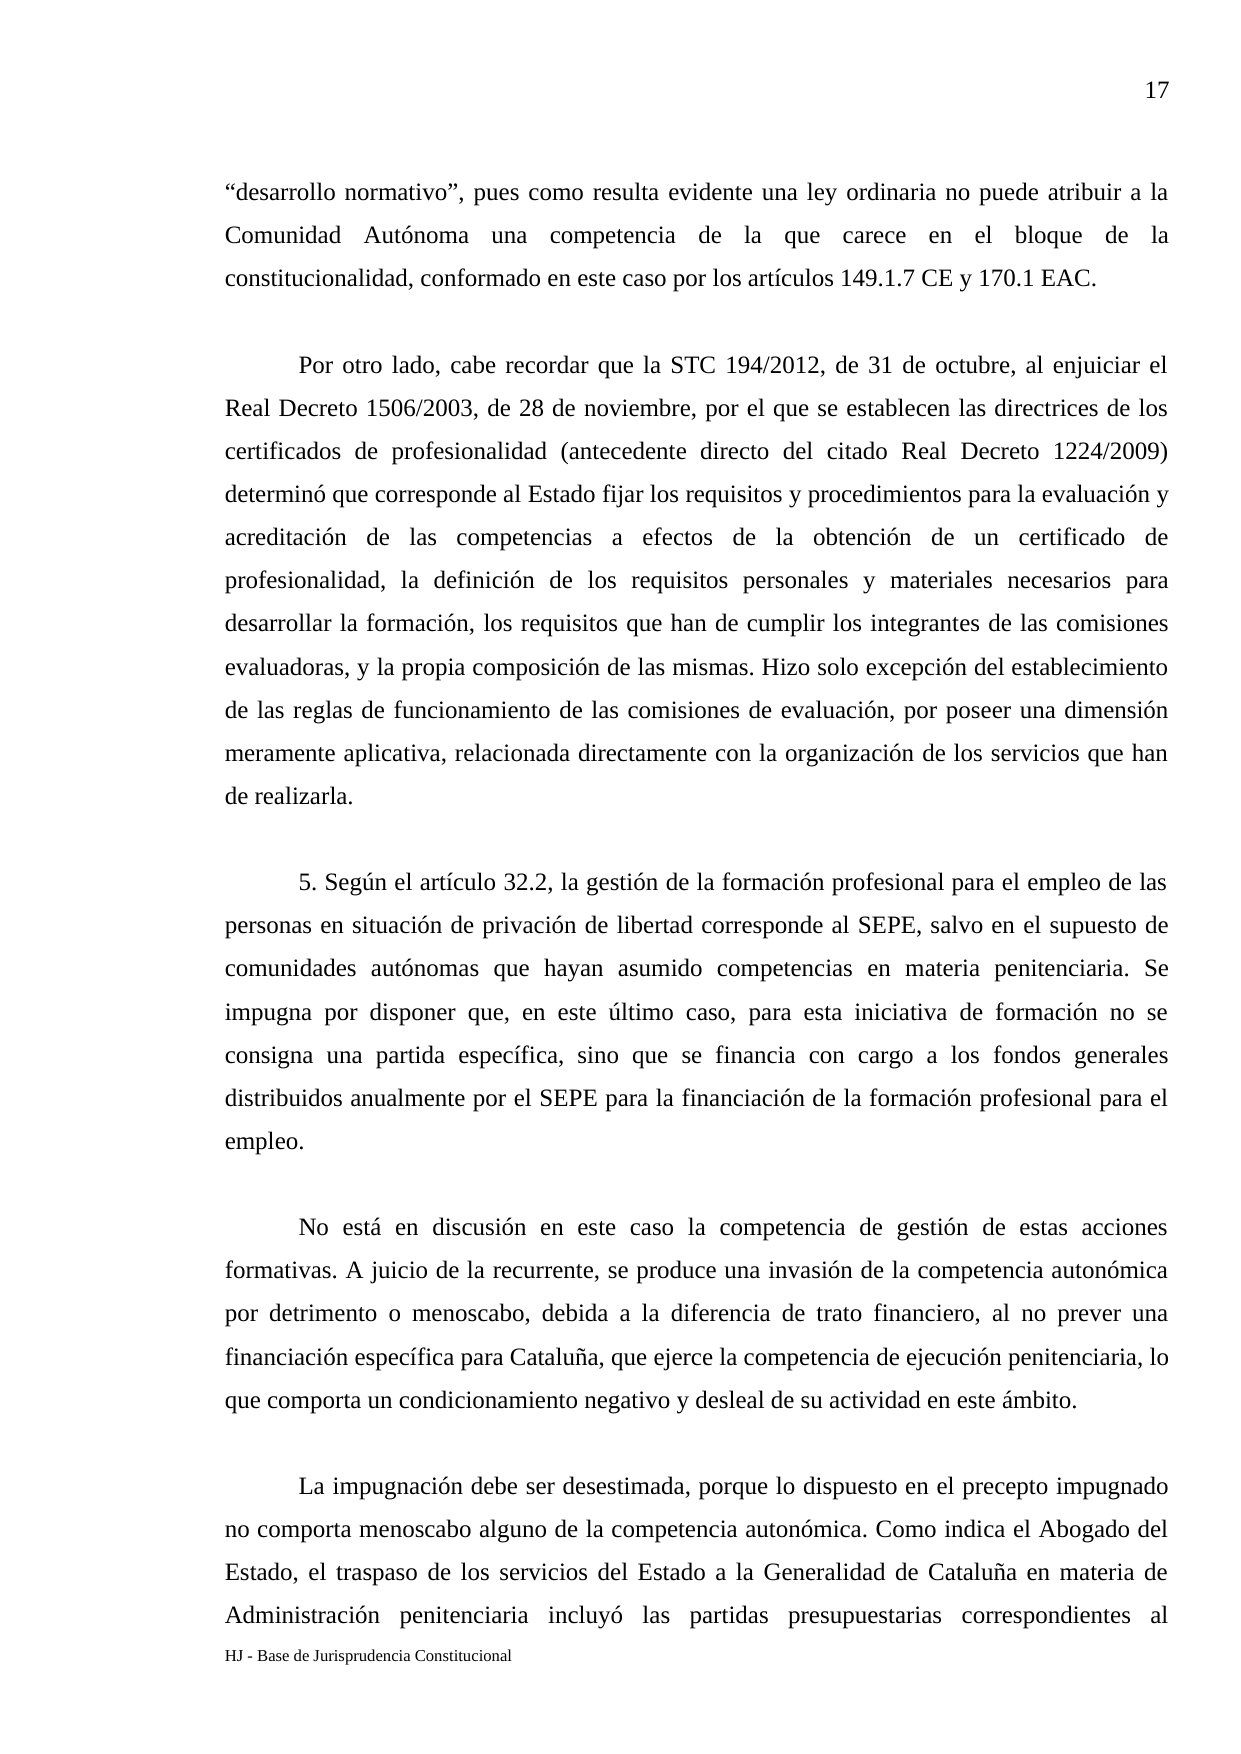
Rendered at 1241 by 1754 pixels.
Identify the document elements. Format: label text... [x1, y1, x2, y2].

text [224, 1471, 1169, 1629]
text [224, 177, 1169, 292]
text No está en discusión en este caso la competencia de gestión de estas acciones formativas. A juicio de la recurrente, se produce una invasión de la competencia autonómica por detrimento o menoscabo, debida a la diferencia de trato financiero, al no prever una financiación específica para Cataluña, que ejerce la competencia de ejecución penitenciaria, lo que comporta un condicionamiento negativo y desleal de su actividad en este ámbito. [224, 1212, 1169, 1413]
text Por otro lado, cabe recordar que la STC 194/2012, de 31 de octubre, al enjuiciar el Real Decreto 1506/2003, de 28 de noviembre, por el que se establecen las directrices de los certificados de profesionalidad (antecedente directo del citado Real Decreto 1224/2009) determinó que corresponde al Estado fijar los requisitos y procedimientos para la evaluación y acreditación de las competencias a efectos de la obtención de un certificado de profesionalidad, la definición de los requisitos personales y materiales necesarios para desarrollar la formación, los requisitos que han de cumplir los integrantes de las comisiones evaluadoras, y la propia composición de las mismas. Hizo solo excepción del establecimiento de las reglas de funcionamiento de las comisiones de evaluación, por poseer una dimensión meramente aplicativa, relacionada directamente con la organización de los servicios que han de realizarla. [224, 350, 1169, 810]
text 5. Según el artículo 32.2, la gestión de la formación profesional para el empleo de las personas en situación de privación de libertad corresponde al SEPE, salvo en el supuesto de comunidades autónomas que hayan asumido competencias en materia penitenciaria. Se impugna por disponer que, en este último caso, para esta iniciativa de formación no se consigna una partida específica, sino que se financia con cargo a los fondos generales distribuidos anualmente por el SEPE para la financiación de la formación profesional para el empleo. [224, 867, 1169, 1155]
